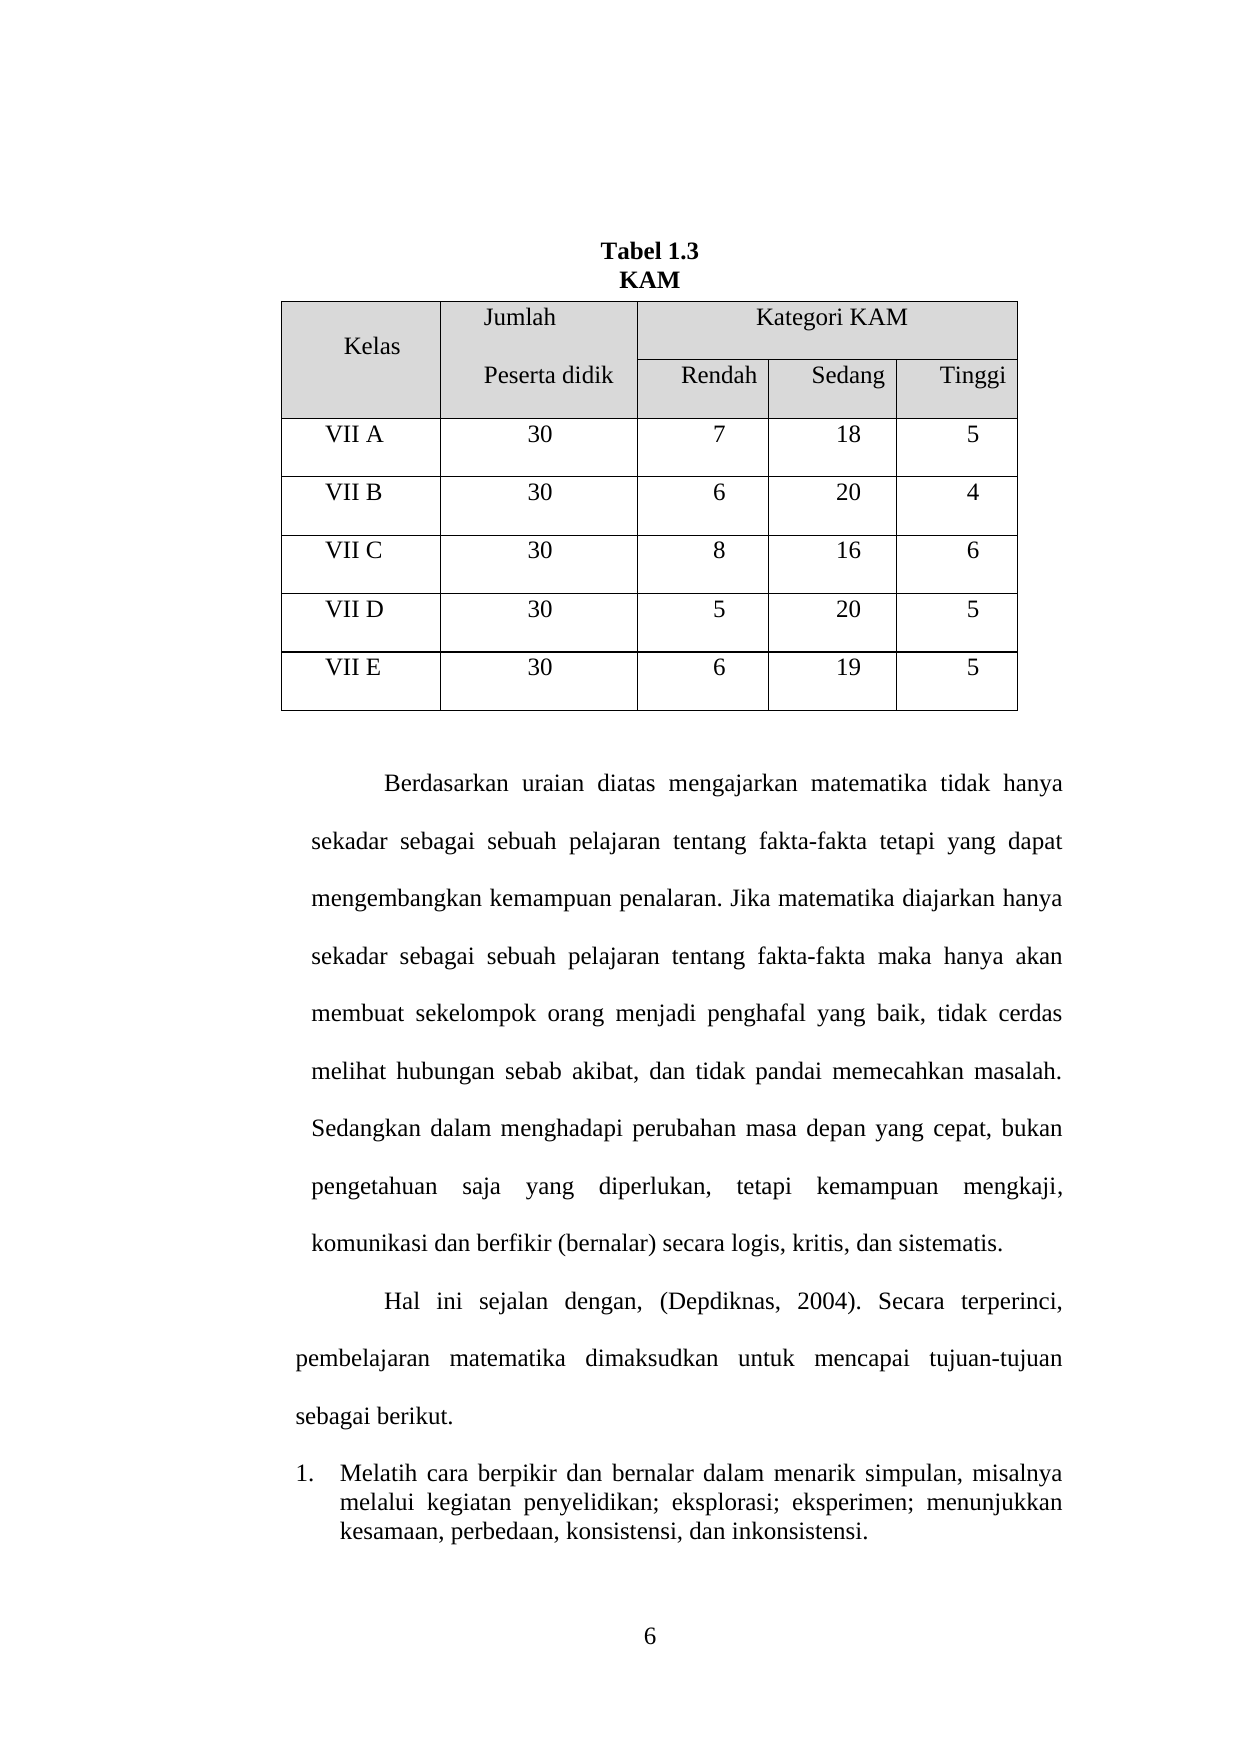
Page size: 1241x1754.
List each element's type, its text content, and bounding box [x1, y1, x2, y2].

table_cell Rendah [638, 360, 768, 418]
table_cell 6 [638, 477, 768, 534]
text Tabel 1.3 [236, 236, 1063, 265]
table_cell 5 [638, 594, 768, 651]
table_cell Sedang [769, 360, 896, 418]
table_cell VII E [282, 653, 440, 710]
table_cell Tinggi [897, 360, 1017, 418]
table_cell VII B [282, 477, 440, 534]
table_cell VII C [282, 536, 440, 593]
table_header Kelas [282, 302, 440, 418]
table_cell 30 [441, 536, 637, 593]
table_header Jumlah Peserta didik [441, 302, 637, 418]
table_cell 16 [769, 536, 896, 593]
table_cell 30 [441, 477, 637, 534]
table_cell 19 [769, 653, 896, 710]
table_cell VII D [282, 594, 440, 651]
table_cell 30 [441, 594, 637, 651]
table_cell 4 [897, 477, 1017, 534]
table_cell 5 [897, 653, 1017, 710]
table_cell 8 [638, 536, 768, 593]
table_cell 20 [769, 594, 896, 651]
table_cell 5 [897, 419, 1017, 476]
table_cell 18 [769, 419, 896, 476]
table_cell 30 [441, 653, 637, 710]
text KAM [236, 265, 1063, 294]
table_cell 30 [441, 419, 637, 476]
table_header Kategori KAM [638, 302, 1017, 359]
text Hal ini sejalan dengan, (Depdiknas, 2004). Secara terperinci, pembelajaran matematika dimaksudkan untuk mencapai tujuan-tujuan sebagai berikut. [295, 1286, 1063, 1430]
table_cell VII A [282, 419, 440, 476]
table_cell 6 [897, 536, 1017, 593]
table_cell 20 [769, 477, 896, 534]
table_cell 6 [638, 653, 768, 710]
list Melatih cara berpikir dan bernalar dalam menarik simpulan, misalnya melalui kegiatan penyelidikan; eksplorasi; eksperimen; menunjukkan kesamaan, perbedaan, konsistensi, dan inkonsistensi. [295, 1458, 1063, 1545]
text Berdasarkan uraian diatas mengajarkan matematika tidak hanya sekadar sebagai sebuah pelajaran tentang fakta-fakta tetapi yang dapat mengembangkan kemampuan penalaran. Jika matematika diajarkan hanya sekadar sebagai sebuah pelajaran tentang fakta-fakta maka hanya akan membuat sekelompok orang menjadi penghafal yang baik, tidak cerdas melihat hubungan sebab akibat, dan tidak pandai memecahkan masalah. Sedangkan dalam menghadapi perubahan masa depan yang cepat, bukan pengetahuan saja yang diperlukan, tetapi kemampuan mengkaji, komunikasi dan berfikir (bernalar) secara logis, kritis, dan sistematis. [311, 409, 1063, 1257]
table_cell 5 [897, 594, 1017, 651]
table_cell 7 [638, 419, 768, 476]
